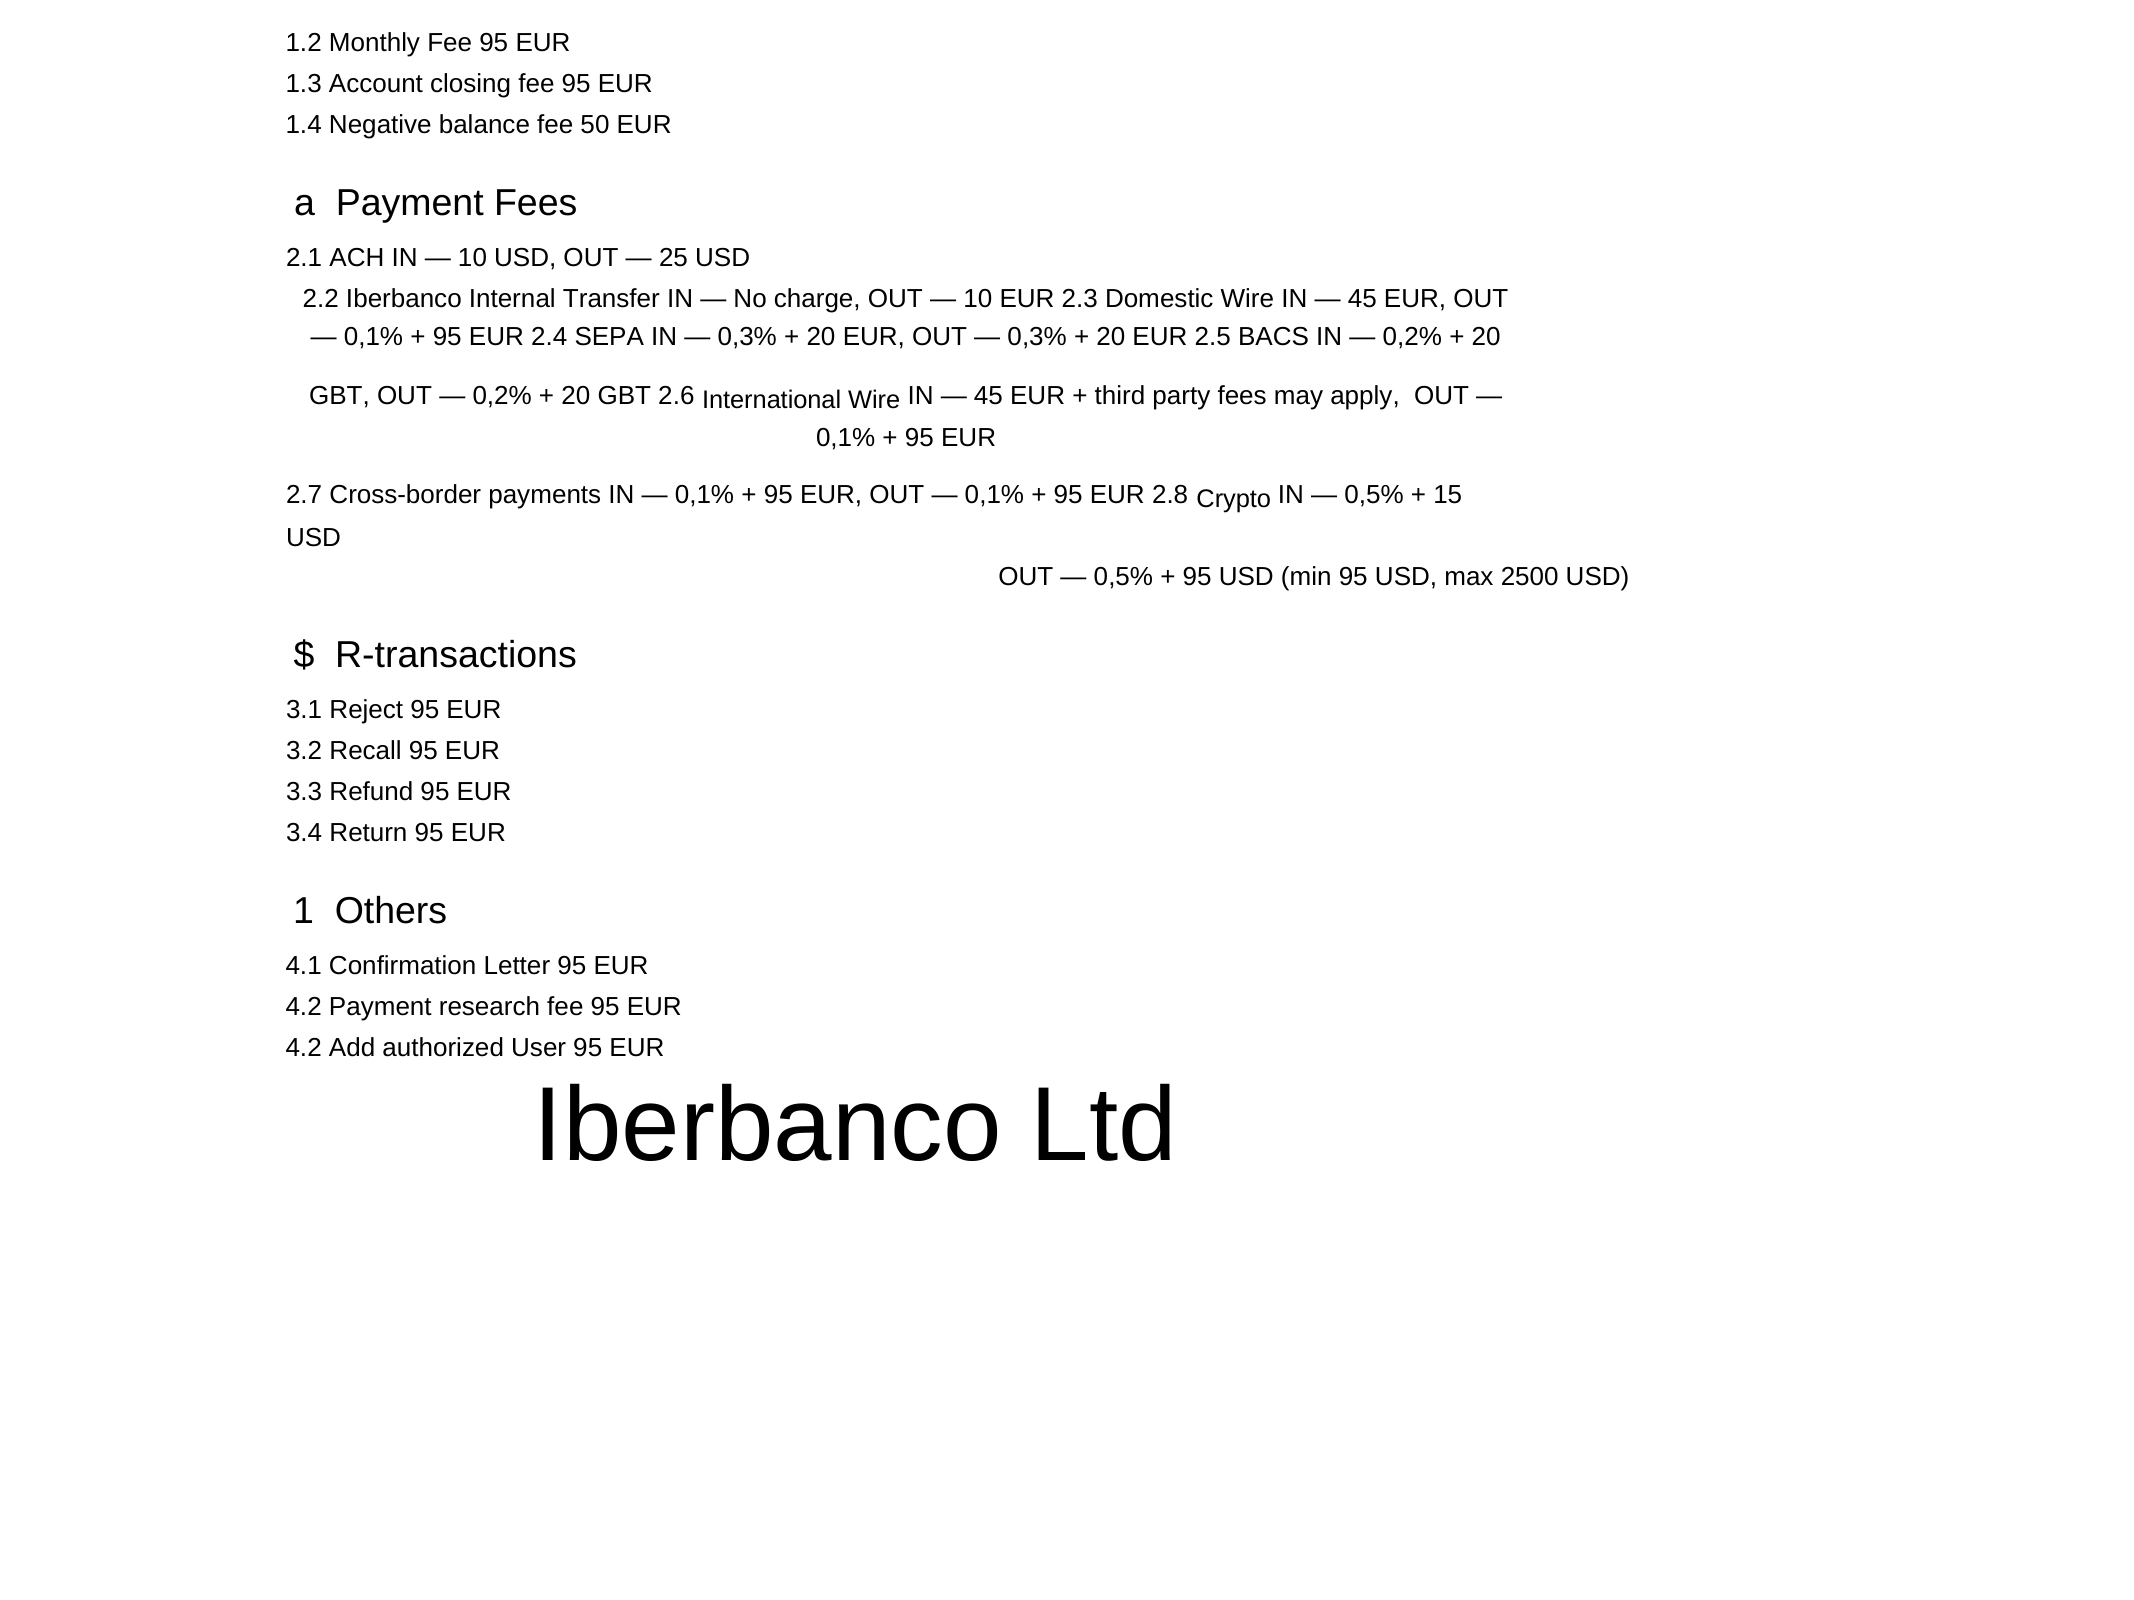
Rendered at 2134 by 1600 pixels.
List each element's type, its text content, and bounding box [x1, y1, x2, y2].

text 4.1 Confirmation Letter 95 EUR [285, 950, 1922, 980]
text 3.2 Recall 95 EUR [286, 735, 1922, 765]
text 2.7 Cross-border payments IN — 0,1% + 95 EUR, OUT — 0,1% + 95 EUR 2.8 Crypto IN — 0,5% + 15 USD [286, 462, 1512, 552]
text 3.3 Refund 95 EUR [286, 776, 1922, 806]
text $ R-transactions [293, 632, 1922, 675]
text 4.2 Payment research fee 95 EUR [285, 991, 1922, 1021]
text 3.1 Reject 95 EUR [286, 694, 1922, 724]
text a Payment Fees [294, 180, 1922, 223]
text 1.4 Negative balance fee 50 EUR [285, 109, 1922, 139]
text 1 Others [293, 888, 1922, 931]
text Iberbanco Ltd [534, 1062, 1922, 1183]
text OUT — 0,5% + 95 USD (min 95 USD, max 2500 USD) [143, 561, 1629, 591]
text 3.4 Return 95 EUR [286, 817, 1922, 847]
text 2.1 ACH IN — 10 USD, OUT — 25 USD [286, 242, 1922, 272]
text 4.2 Add authorized User 95 EUR [285, 1032, 1922, 1062]
text 2.2 Iberbanco Internal Transfer IN — No charge, OUT — 10 EUR 2.3 Domestic Wire IN — 45 EUR, OUT — 0,1% + 95 EUR 2.4 SEPA IN — 0,3% + 20 EUR, OUT — 0,3% + 20 EUR 2.5 BACS IN — 0,2% + 20 GBT, OUT — 0,2% + 20 GBT 2.6 International Wire IN — 45 EUR + third party fees may apply, OUT — 0,1% + 95 EUR [286, 283, 1526, 452]
text 1.2 Monthly Fee 95 EUR [285, 27, 1922, 57]
text 1.3 Account closing fee 95 EUR [285, 68, 1922, 98]
